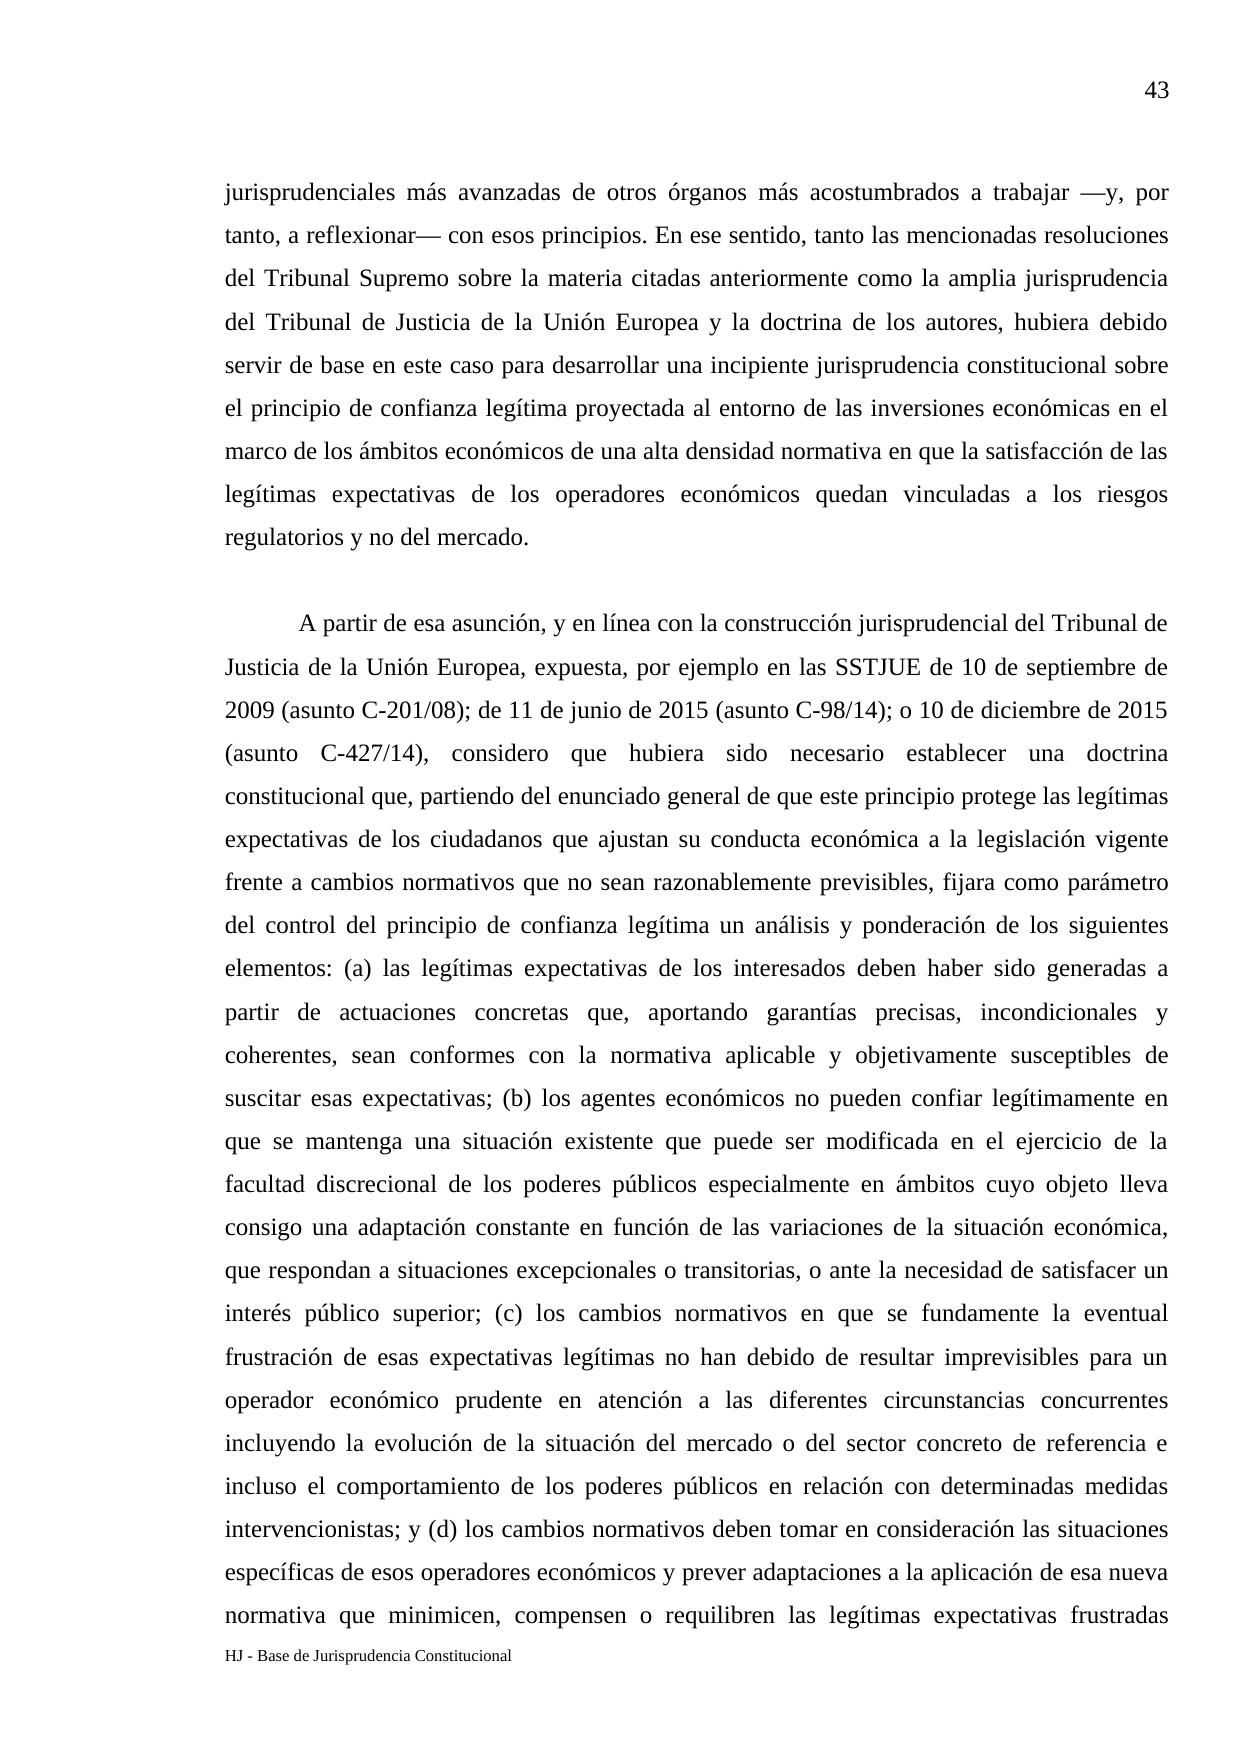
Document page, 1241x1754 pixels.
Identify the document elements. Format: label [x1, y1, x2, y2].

text [224, 177, 1169, 551]
text [224, 608, 1169, 1629]
